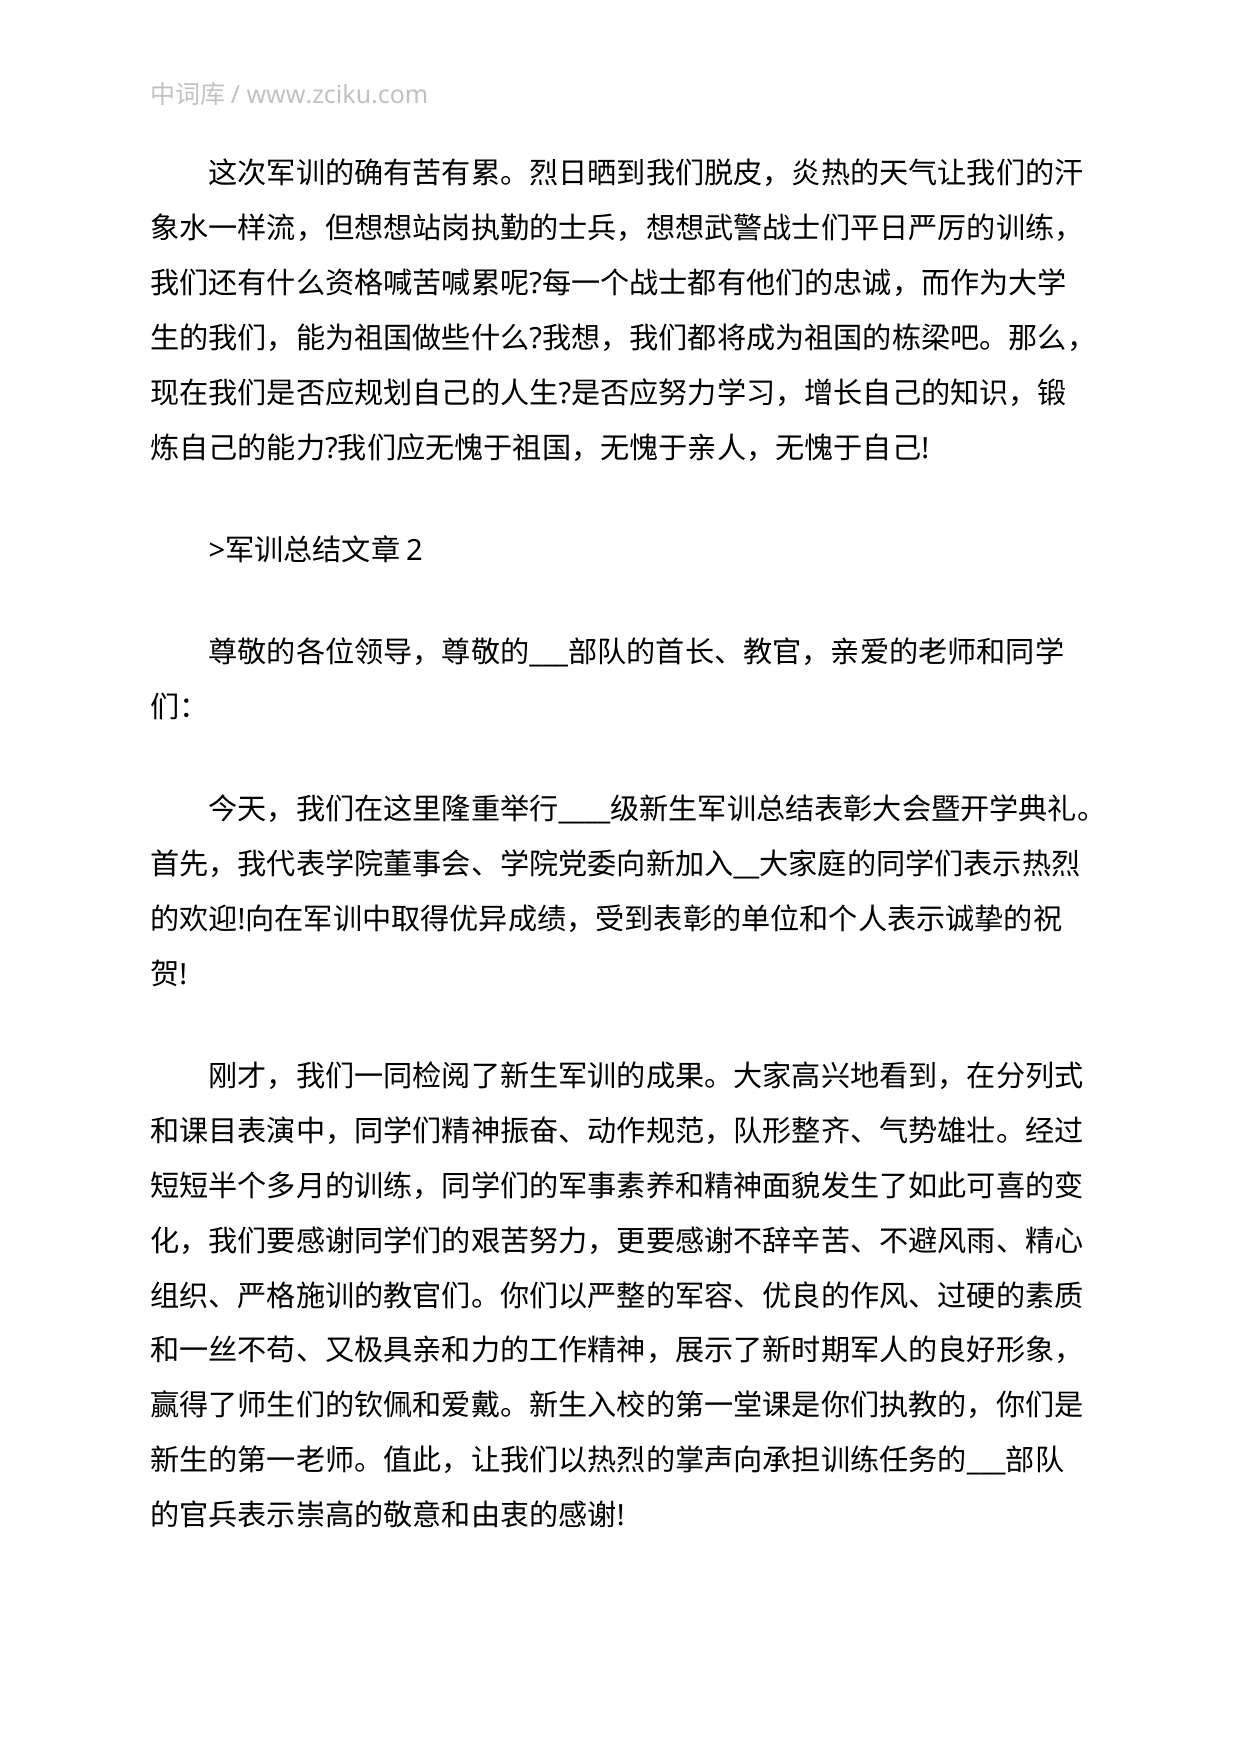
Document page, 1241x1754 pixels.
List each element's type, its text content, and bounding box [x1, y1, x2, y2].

text 这次军训的确有苦有累。烈日晒到我们脱皮，炎热的天气让我们的汗象水一样流，但想想站岗执勤的士兵，想想武警战士们平日严厉的训练，我们还有什么资格喊苦喊累呢?每一个战士都有他们的忠诚，而作为大学生的我们，能为祖国做些什么?我想，我们都将成为祖国的栋梁吧。那么，现在我们是否应规划自己的人生?是否应努力学习，增长自己的知识，锻炼自己的能力?我们应无愧于祖国，无愧于亲人，无愧于自己! [150, 150, 1090, 467]
text >军训总结文章2 [150, 527, 1090, 569]
text 尊敬的各位领导，尊敬的___部队的首长、教官，亲爱的老师和同学们： [150, 629, 1090, 726]
text 今天，我们在这里隆重举行____级新生军训总结表彰大会暨开学典礼。首先，我代表学院董事会、学院党委向新加入__大家庭的同学们表示热烈的欢迎!向在军训中取得优异成绩，受到表彰的单位和个人表示诚挚的祝贺! [150, 786, 1090, 993]
text 刚才，我们一同检阅了新生军训的成果。大家高兴地看到，在分列式和课目表演中，同学们精神振奋、动作规范，队形整齐、气势雄壮。经过短短半个多月的训练，同学们的军事素养和精神面貌发生了如此可喜的变化，我们要感谢同学们的艰苦努力，更要感谢不辞辛苦、不避风雨、精心组织、严格施训的教官们。你们以严整的军容、优良的作风、过硬的素质和一丝不苟、又极具亲和力的工作精神，展示了新时期军人的良好形象，赢得了师生们的钦佩和爱戴。新生入校的第一堂课是你们执教的，你们是新生的第一老师。值此，让我们以热烈的掌声向承担训练任务的___部队的官兵表示崇高的敬意和由衷的感谢! [150, 1052, 1090, 1534]
